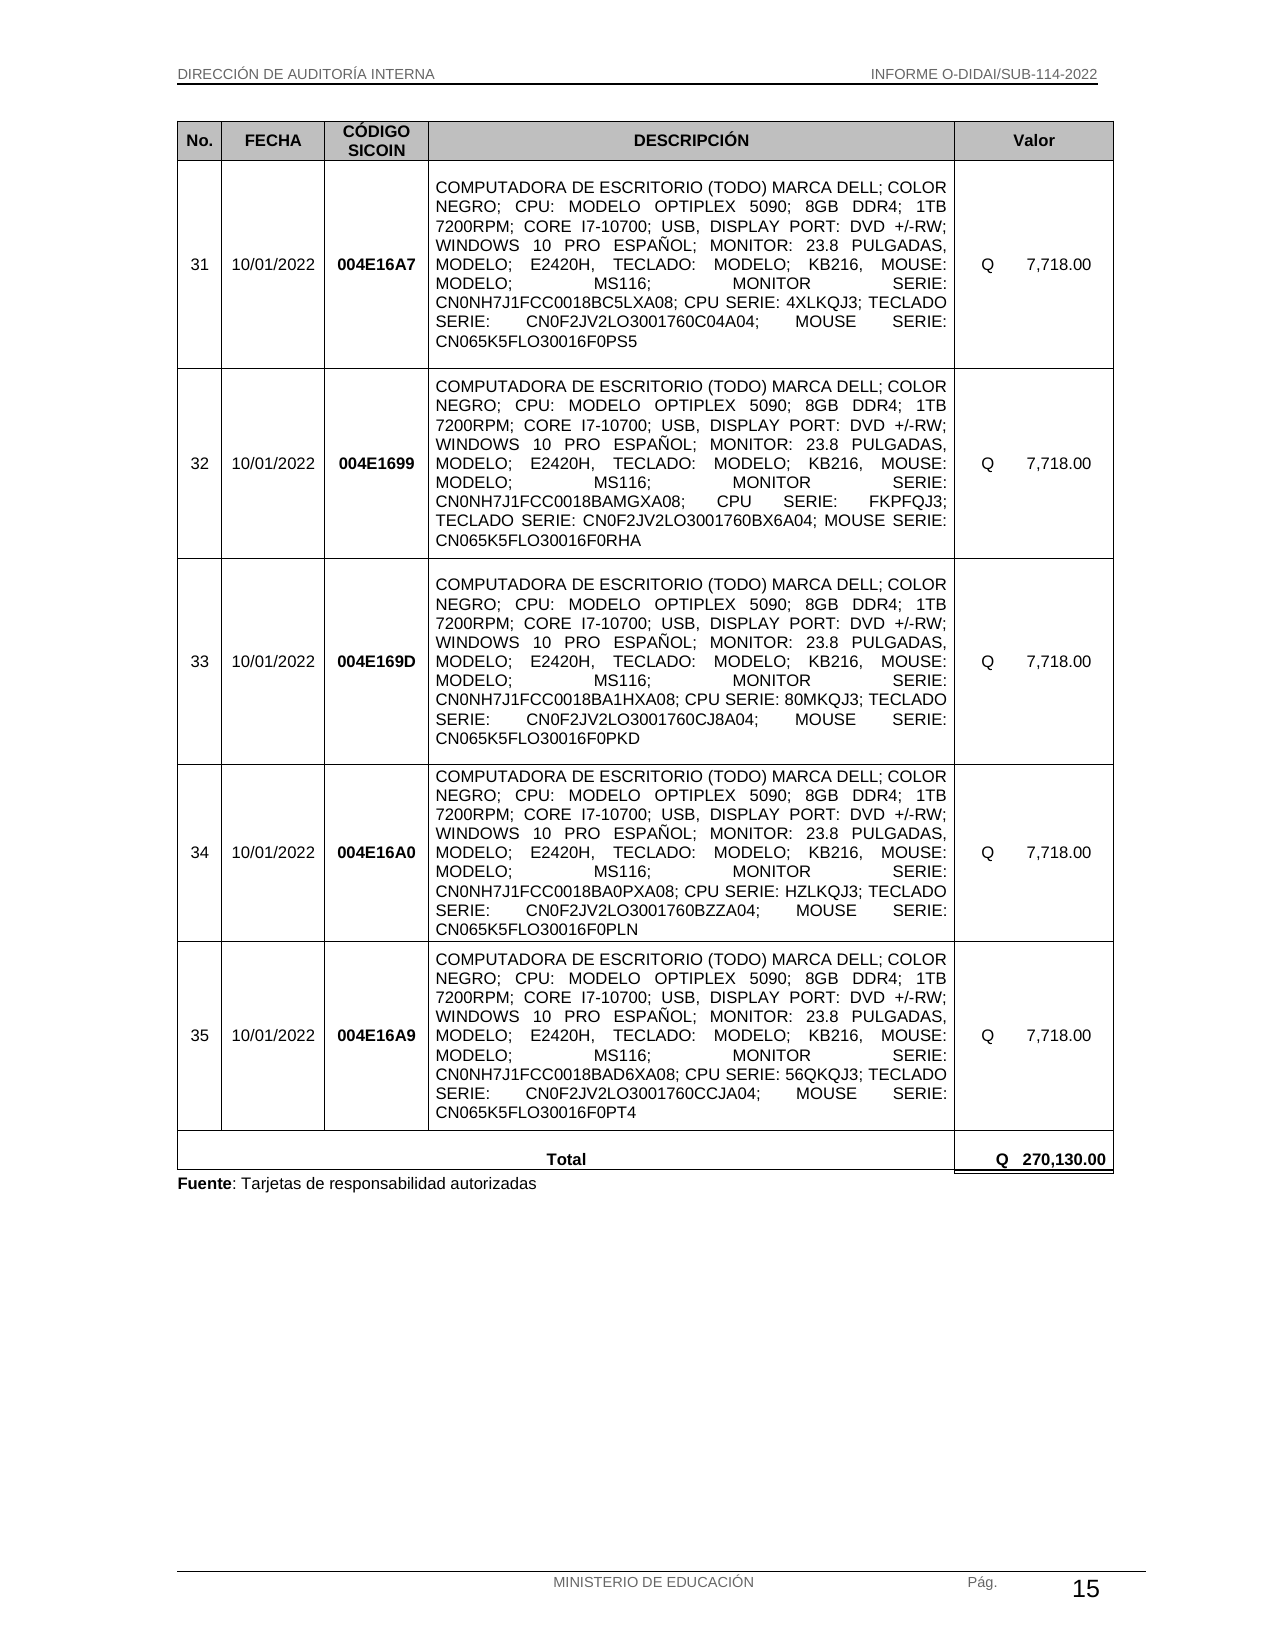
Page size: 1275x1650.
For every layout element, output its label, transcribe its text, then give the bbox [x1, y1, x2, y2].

table_cell 004E169D [325, 559, 428, 764]
table_cell Q 7,718.00 [955, 161, 1113, 368]
table_cell 10/01/2022 [222, 161, 324, 368]
table_cell 004E16A7 [325, 161, 428, 368]
table_cell 34 [178, 765, 221, 941]
table_header CÓDIGO SICOIN [325, 122, 428, 160]
table_cell 004E16A0 [325, 765, 428, 941]
table_cell 10/01/2022 [222, 369, 324, 558]
table_cell 35 [178, 942, 221, 1130]
text Fuente: Tarjetas de responsabilidad autorizadas [177, 1174, 1097, 1193]
table_cell 10/01/2022 [222, 559, 324, 764]
table_cell 32 [178, 369, 221, 558]
table_cell Q 7,718.00 [955, 559, 1113, 764]
table_cell COMPUTADORA DE ESCRITORIO (TODO) MARCA DELL; COLOR NEGRO; CPU: MODELO OPTIPLEX 5090; 8GB DDR4; 1TB 7200RPM; CORE I7-10700; USB, DISPLAY PORT: DVD +/-RW; WINDOWS 10 PRO ESPAÑOL; MONITOR: 23.8 PULGADAS, MODELO; E2420H, TECLADO: MODELO; KB216, MOUSE: MODELO; MS116; MONITOR SERIE: CN0NH7J1FCC0018BA1HXA08; CPU SERIE: 80MKQJ3; TECLADO SERIE: CN0F2JV2LO3001760CJ8A04; MOUSE SERIE: CN065K5FLO30016F0PKD [429, 559, 954, 764]
table_header FECHA [222, 122, 324, 160]
table_cell 31 [178, 161, 221, 368]
table_cell COMPUTADORA DE ESCRITORIO (TODO) MARCA DELL; COLOR NEGRO; CPU: MODELO OPTIPLEX 5090; 8GB DDR4; 1TB 7200RPM; CORE I7-10700; USB, DISPLAY PORT: DVD +/-RW; WINDOWS 10 PRO ESPAÑOL; MONITOR: 23.8 PULGADAS, MODELO; E2420H, TECLADO: MODELO; KB216, MOUSE: MODELO; MS116; MONITOR SERIE: CN0NH7J1FCC0018BAD6XA08; CPU SERIE: 56QKQJ3; TECLADO SERIE: CN0F2JV2LO3001760CCJA04; MOUSE SERIE: CN065K5FLO30016F0PT4 [429, 942, 954, 1130]
table_cell 10/01/2022 [222, 942, 324, 1130]
table_cell Q 7,718.00 [955, 369, 1113, 558]
table_cell 33 [178, 559, 221, 764]
table_cell Q 7,718.00 [955, 942, 1113, 1130]
table_cell Total [178, 1131, 954, 1169]
table_header No. [178, 122, 221, 160]
table_cell COMPUTADORA DE ESCRITORIO (TODO) MARCA DELL; COLOR NEGRO; CPU: MODELO OPTIPLEX 5090; 8GB DDR4; 1TB 7200RPM; CORE I7-10700; USB, DISPLAY PORT: DVD +/-RW; WINDOWS 10 PRO ESPAÑOL; MONITOR: 23.8 PULGADAS, MODELO; E2420H, TECLADO: MODELO; KB216, MOUSE: MODELO; MS116; MONITOR SERIE: CN0NH7J1FCC0018BC5LXA08; CPU SERIE: 4XLKQJ3; TECLADO SERIE: CN0F2JV2LO3001760C04A04; MOUSE SERIE: CN065K5FLO30016F0PS5 [429, 161, 954, 368]
table_cell COMPUTADORA DE ESCRITORIO (TODO) MARCA DELL; COLOR NEGRO; CPU: MODELO OPTIPLEX 5090; 8GB DDR4; 1TB 7200RPM; CORE I7-10700; USB, DISPLAY PORT: DVD +/-RW; WINDOWS 10 PRO ESPAÑOL; MONITOR: 23.8 PULGADAS, MODELO; E2420H, TECLADO: MODELO; KB216, MOUSE: MODELO; MS116; MONITOR SERIE: CN0NH7J1FCC0018BAMGXA08; CPU SERIE: FKPFQJ3; TECLADO SERIE: CN0F2JV2LO3001760BX6A04; MOUSE SERIE: CN065K5FLO30016F0RHA [429, 369, 954, 558]
table_cell 10/01/2022 [222, 765, 324, 941]
table_cell Q 270,130.00 [955, 1131, 1113, 1169]
table_header Valor [955, 122, 1113, 160]
table_cell COMPUTADORA DE ESCRITORIO (TODO) MARCA DELL; COLOR NEGRO; CPU: MODELO OPTIPLEX 5090; 8GB DDR4; 1TB 7200RPM; CORE I7-10700; USB, DISPLAY PORT: DVD +/-RW; WINDOWS 10 PRO ESPAÑOL; MONITOR: 23.8 PULGADAS, MODELO; E2420H, TECLADO: MODELO; KB216, MOUSE: MODELO; MS116; MONITOR SERIE: CN0NH7J1FCC0018BA0PXA08; CPU SERIE: HZLKQJ3; TECLADO SERIE: CN0F2JV2LO3001760BZZA04; MOUSE SERIE: CN065K5FLO30016F0PLN [429, 765, 954, 941]
table_cell 004E1699 [325, 369, 428, 558]
table_header DESCRIPCIÓN [429, 122, 954, 160]
table_cell Q 7,718.00 [955, 765, 1113, 941]
table_cell 004E16A9 [325, 942, 428, 1130]
